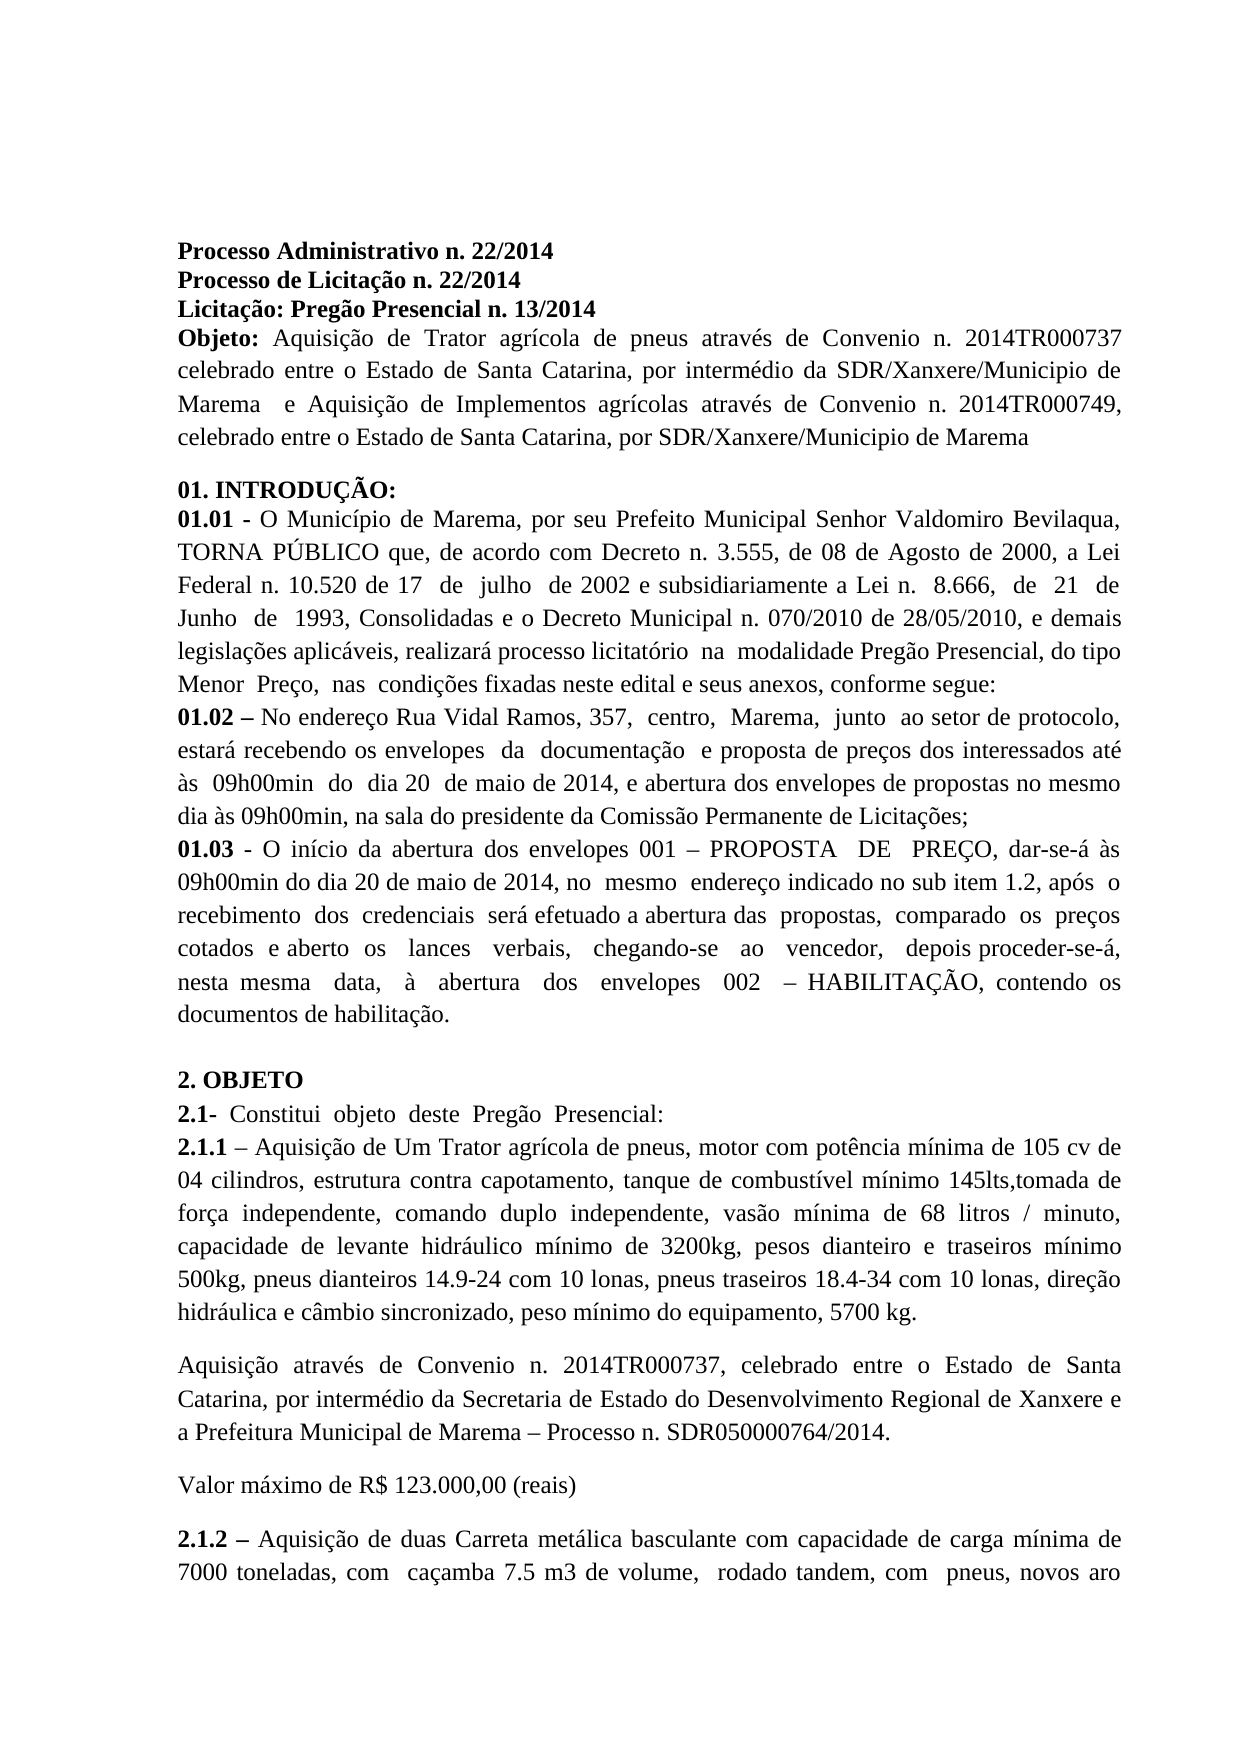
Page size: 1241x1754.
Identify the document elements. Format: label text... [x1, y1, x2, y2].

text Valor máximo de R$ 123.000,00 (reais) [177, 1471, 1122, 1499]
text 2. OBJETO [177, 1066, 1122, 1094]
text 2.1.1 – Aquisição de Um Trator agrícola de pneus, motor com potência mínima de 105 cv de 04 cilindros, estrutura contra capotamento, tanque de combustível mínimo 145lts,tomada de força independente, comando duplo independente, vasão mínima de 68 litros / minuto, capacidade de levante hidráulico mínimo de 3200kg, pesos dianteiro e traseiros mínimo 500kg, pneus dianteiros 14.9-24 com 10 lonas, pneus traseiros 18.4-34 com 10 lonas, direção hidráulica e câmbio sincronizado, peso mínimo do equipamento, 5700 kg. [177, 1132, 1122, 1326]
text Aquisição através de Convenio n. 2014TR000737, celebrado entre o Estado de Santa Catarina, por intermédio da Secretaria de Estado do Desenvolvimento Regional de Xanxere e a Prefeitura Municipal de Marema – Processo n. SDR050000764/2014. [177, 1351, 1122, 1445]
text Objeto: Aquisição de Trator agrícola de pneus através de Convenio n. 2014TR000737 celebrado entre o Estado de Santa Catarina, por intermédio da SDR/Xanxere/Municipio de Marema e Aquisição de Implementos agrícolas através de Convenio n. 2014TR000749, celebrado entre o Estado de Santa Catarina, por SDR/Xanxere/Municipio de Marema [177, 323, 1122, 450]
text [177, 1524, 1122, 1586]
text 01.02 – No endereço Rua Vidal Ramos, 357, centro, Marema, junto ao setor de protocolo, estará recebendo os envelopes da documentação e proposta de preços dos interessados até às 09h00min do dia 20 de maio de 2014, e abertura dos envelopes de propostas no mesmo dia às 09h00min, na sala do presidente da Comissão Permanente de Licitações; [177, 702, 1122, 830]
text Licitação: Pregão Presencial n. 13/2014 [177, 294, 1122, 323]
text 01.01 - O Município de Marema, por seu Prefeito Municipal Senhor Valdomiro Bevilaqua, TORNA PÚBLICO que, de acordo com Decreto n. 3.555, de 08 de Agosto de 2000, a Lei Federal n. 10.520 de 17 de julho de 2002 e subsidiariamente a Lei n. 8.666, de 21 de Junho de 1993, Consolidadas e o Decreto Municipal n. 070/2010 de 28/05/2010, e demais legislações aplicáveis, realizará processo licitatório na modalidade Pregão Presencial, do tipo Menor Preço, nas condições fixadas neste edital e seus anexos, conforme segue: [177, 504, 1122, 698]
text 2.1- Constitui objeto deste Pregão Presencial: [177, 1099, 1122, 1127]
text 01. INTRODUÇÃO: [177, 476, 1122, 504]
text 01.03 - O início da abertura dos envelopes 001 – PROPOSTA DE PREÇO, dar-se-á às 09h00min do dia 20 de maio de 2014, no mesmo endereço indicado no sub item 1.2, após o recebimento dos credenciais será efetuado a abertura das propostas, comparado os preços cotados e aberto os lances verbais, chegando-se ao vencedor, depois proceder-se-á, nesta mesma data, à abertura dos envelopes 002 – HABILITAÇÃO, contendo os documentos de habilitação. [177, 834, 1122, 1028]
text Processo de Licitação n. 22/2014 [177, 265, 1122, 294]
text Processo Administrativo n. 22/2014 [177, 236, 1122, 265]
